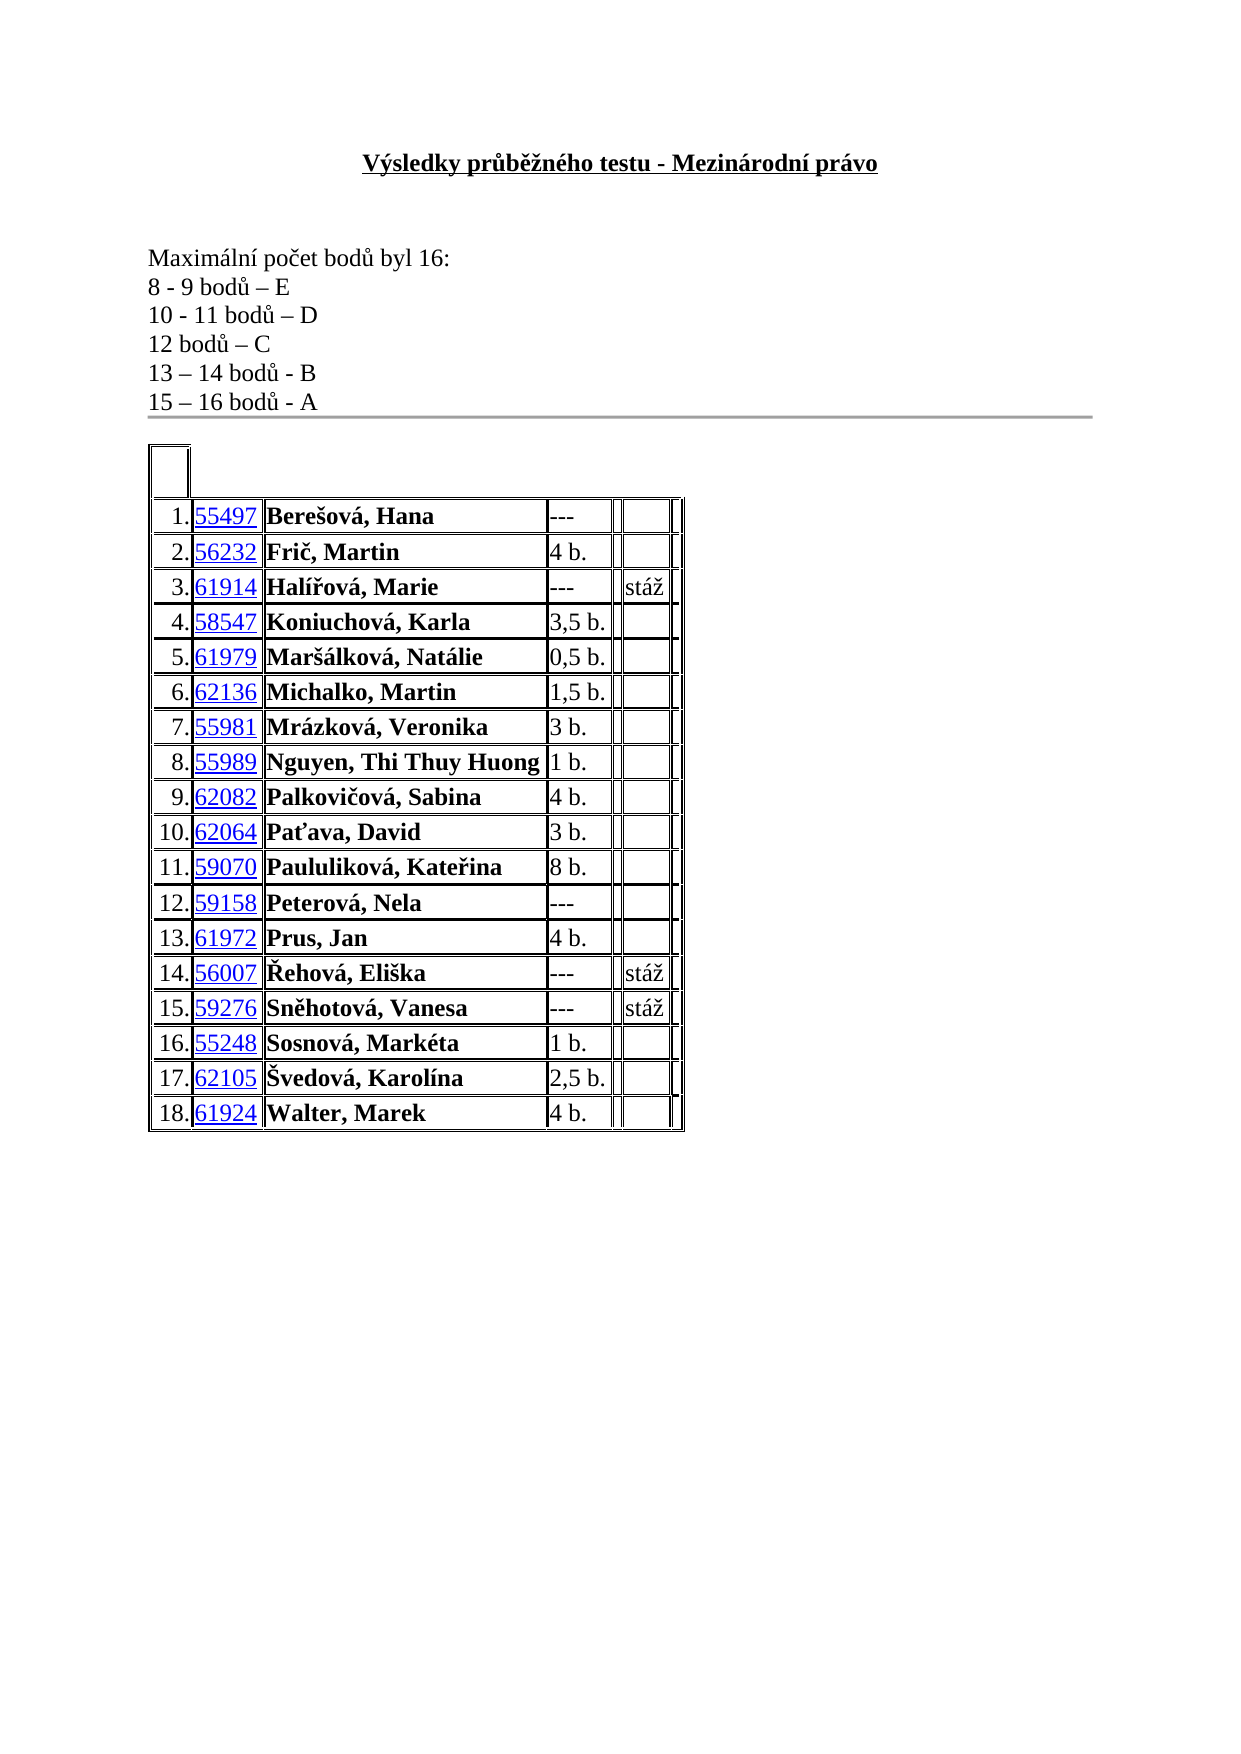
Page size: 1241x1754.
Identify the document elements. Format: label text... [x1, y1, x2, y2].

table_cell [673, 637, 681, 672]
table_cell [614, 851, 621, 883]
table_cell [624, 781, 669, 813]
table_cell Palkovičová, Sabina [266, 781, 546, 813]
table_cell [614, 711, 621, 742]
text 10 - 11 bodů – D [148, 301, 1093, 329]
table_cell stáž [624, 570, 669, 602]
table_cell 59070 [194, 851, 262, 883]
table_cell [671, 532, 683, 567]
table_cell 14. [152, 953, 191, 988]
table_cell [673, 707, 682, 742]
table_cell 55981 [194, 711, 262, 742]
table_cell 4 b. [549, 781, 611, 813]
table_cell [614, 640, 621, 672]
table_cell 9. [152, 778, 191, 813]
table_cell 1 b. [549, 746, 611, 777]
table_cell [624, 605, 669, 637]
table_cell 18. [152, 1094, 192, 1128]
table_cell 4 b. [547, 1097, 613, 1128]
table_cell [671, 813, 683, 848]
table_cell [671, 567, 683, 602]
table_cell 13. [150, 918, 191, 953]
table_cell [614, 676, 621, 707]
table_cell [624, 640, 669, 672]
table_cell [624, 1062, 669, 1093]
table_cell --- [549, 957, 611, 988]
table_cell [673, 1023, 682, 1058]
table_cell [614, 886, 621, 918]
table_cell 55248 [194, 1027, 262, 1058]
table_cell --- [549, 992, 611, 1023]
table_cell [614, 500, 621, 532]
text 15 – 16 bodů - A [148, 387, 1093, 415]
table_cell [614, 992, 621, 1023]
table_cell 2,5 b. [549, 1062, 611, 1093]
table_cell [614, 921, 621, 953]
table_cell 16. [152, 1023, 191, 1058]
table_cell 1 b. [549, 1027, 611, 1058]
table_cell 8. [152, 743, 191, 777]
text Výsledky průběžného testu - Mezinárodní právo [148, 148, 1093, 176]
table_cell 62136 [194, 676, 262, 707]
table_cell [671, 1094, 683, 1128]
table_cell [673, 883, 683, 918]
table_cell 61979 [194, 640, 262, 672]
table_cell [624, 711, 669, 742]
table_cell Řehová, Eliška [266, 957, 546, 988]
table_cell --- [549, 570, 611, 602]
table_cell Paululiková, Kateřina [266, 851, 546, 883]
table_cell Nguyen, Thi Thuy Huong [266, 746, 546, 777]
table_cell Berešová, Hana [266, 500, 546, 532]
table_cell --- [549, 500, 611, 532]
table_cell 58547 [194, 605, 262, 637]
table_cell 55989 [194, 746, 262, 777]
table_cell Prus, Jan [266, 921, 546, 953]
table_cell 59276 [194, 992, 262, 1023]
table_cell 0,5 b. [549, 640, 611, 672]
table_cell [673, 953, 682, 988]
table_cell Peterová, Nela [266, 886, 546, 918]
table_cell 55497 [194, 500, 262, 532]
table_cell Mrázková, Veronika [266, 711, 546, 742]
table_cell 3 b. [549, 816, 611, 848]
table_cell Koniuchová, Karla [266, 605, 546, 637]
table_cell 12. [150, 883, 191, 918]
table_cell Michalko, Martin [266, 676, 546, 707]
text 8 - 9 bodů – E [148, 272, 1093, 301]
table_cell 56007 [194, 957, 262, 988]
table_cell [614, 605, 621, 637]
table_cell 3 b. [549, 711, 611, 742]
table_cell Sněhotová, Vanesa [266, 992, 546, 1023]
table_cell [614, 570, 621, 602]
table_cell 2. [150, 532, 192, 567]
table_cell [673, 672, 682, 707]
table_cell [614, 816, 621, 848]
table_cell [614, 957, 621, 988]
table_cell [624, 676, 669, 707]
table_cell --- [549, 886, 611, 918]
table_cell Švedová, Karolína [266, 1062, 546, 1093]
table_cell [624, 886, 669, 918]
table_cell Walter, Marek [264, 1097, 547, 1128]
table_cell 3,5 b. [549, 605, 611, 637]
table_cell [614, 535, 621, 567]
table_cell [673, 988, 682, 1023]
table_cell [624, 746, 669, 777]
table_cell 62064 [194, 816, 262, 848]
table_cell 1. [150, 497, 192, 532]
table_header [152, 447, 189, 497]
table_cell 17. [152, 1058, 191, 1093]
table_cell 11. [150, 848, 192, 883]
table_cell 4 b. [549, 921, 611, 953]
table_cell 61924 [192, 1094, 264, 1128]
table_cell 10. [150, 813, 192, 848]
table_cell [673, 1058, 682, 1093]
table_cell [624, 921, 669, 953]
table_cell 62105 [194, 1062, 262, 1093]
table_cell [624, 1027, 669, 1058]
table_cell [624, 535, 669, 567]
table_cell [673, 743, 682, 777]
table_cell stáž [624, 992, 669, 1023]
table_cell [673, 918, 683, 953]
table_cell [624, 816, 669, 848]
table_cell 4 b. [549, 535, 611, 567]
table_cell 61914 [194, 570, 262, 602]
table_cell 59158 [194, 886, 262, 918]
text 13 – 14 bodů - B [148, 358, 1093, 387]
text 12 bodů – C [148, 329, 1093, 358]
table_cell [614, 746, 621, 777]
table_cell 6. [152, 672, 191, 707]
table_cell Paťava, David [266, 816, 546, 848]
table_cell 4. [152, 602, 191, 637]
text Maximální počet bodů byl 16: [148, 243, 1093, 272]
table_cell 62082 [194, 781, 262, 813]
table_cell [614, 781, 621, 813]
table_cell 3. [150, 567, 192, 602]
table_cell [673, 602, 681, 637]
table_cell Maršálková, Natálie [266, 640, 546, 672]
table_cell [614, 1027, 621, 1058]
table_cell 7. [152, 707, 191, 742]
table_cell 8 b. [549, 851, 611, 883]
table_cell stáž [624, 957, 669, 988]
table_cell 61972 [194, 921, 262, 953]
table_cell [614, 1062, 621, 1093]
table_cell 15. [152, 988, 191, 1023]
table_cell Halířová, Marie [266, 570, 546, 602]
table_cell [673, 778, 682, 813]
table_cell [624, 500, 669, 532]
table_cell [623, 1097, 671, 1128]
table_cell [613, 1097, 623, 1128]
table_cell 5. [152, 637, 191, 672]
table_cell 1,5 b. [549, 676, 611, 707]
table_cell [624, 851, 669, 883]
table_cell Frič, Martin [266, 535, 546, 567]
table_cell [671, 848, 683, 883]
table_cell 56232 [194, 535, 262, 567]
table_cell Sosnová, Markéta [266, 1027, 546, 1058]
table_cell [671, 497, 683, 532]
